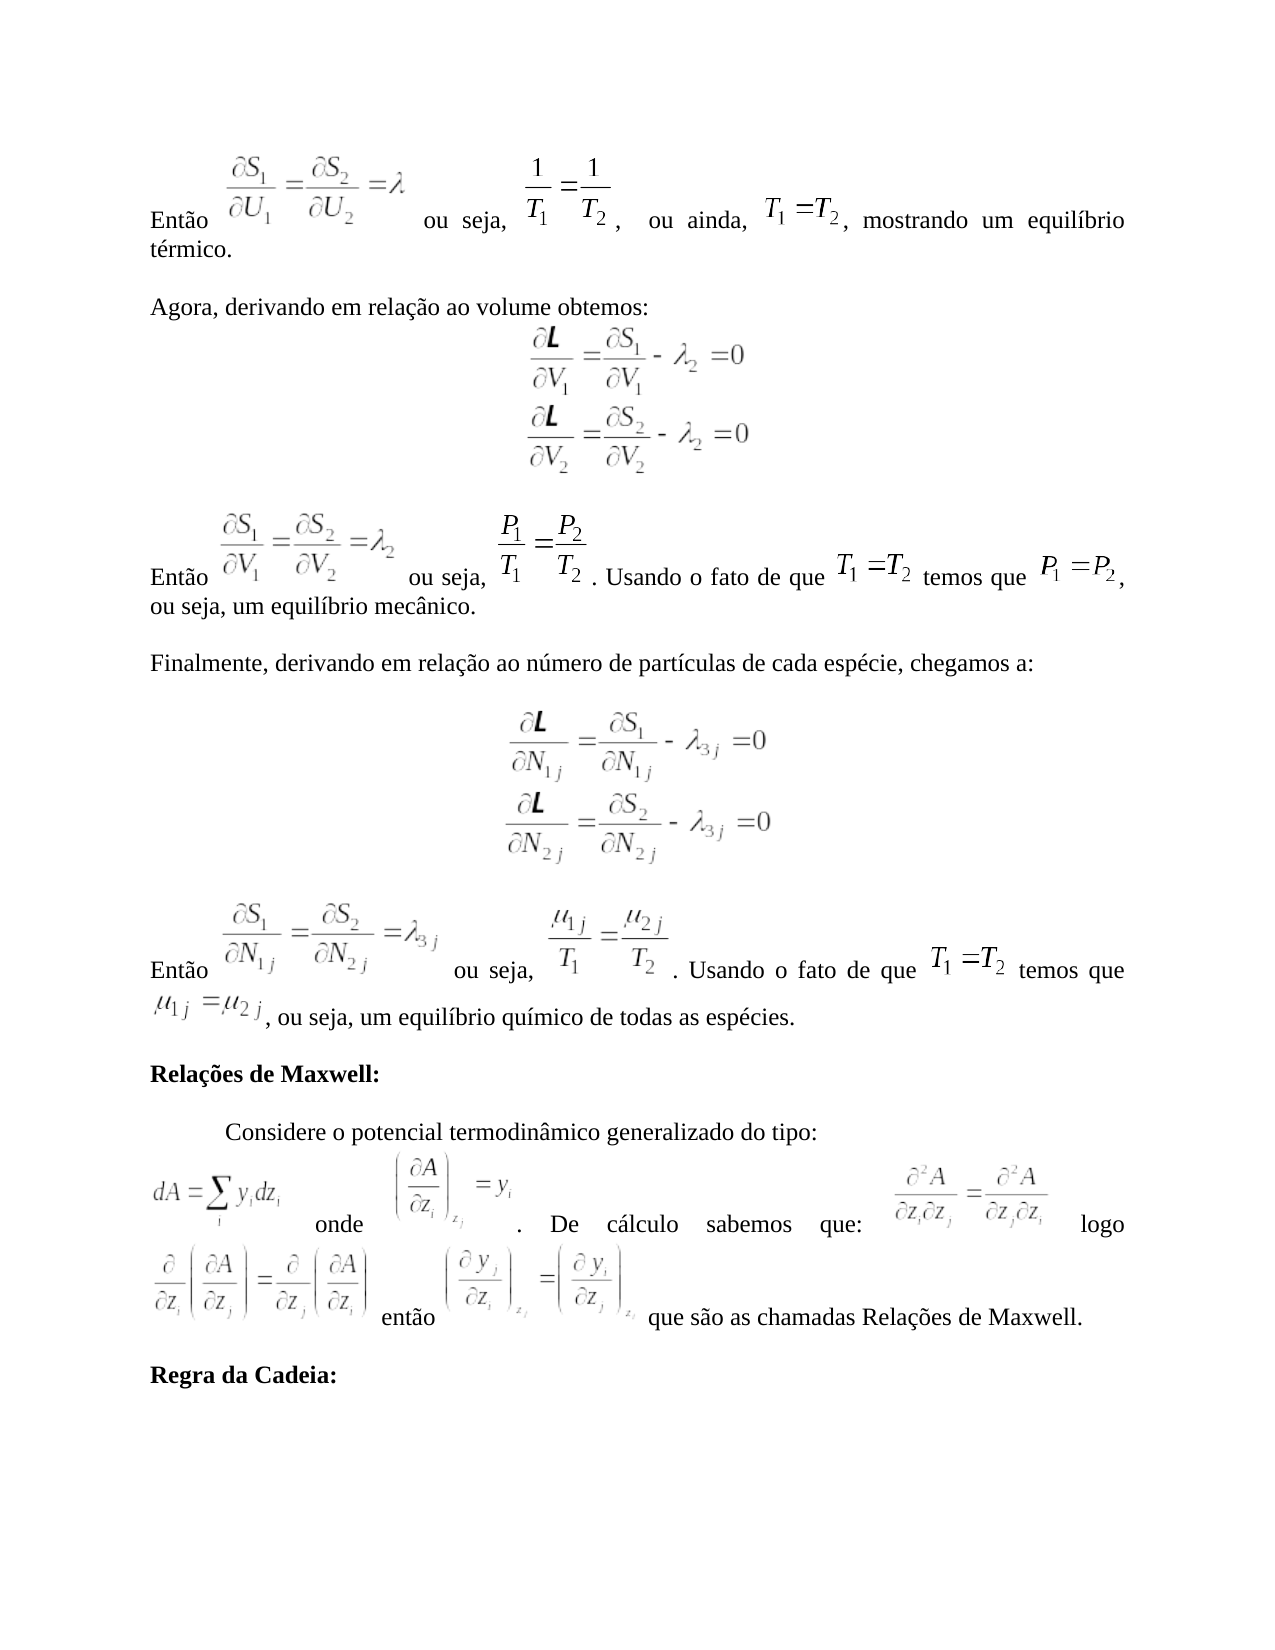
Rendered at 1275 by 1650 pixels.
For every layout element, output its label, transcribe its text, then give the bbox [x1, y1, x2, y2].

text Agora, derivando em relação ao volume obtemos: [150, 292, 1125, 320]
text Então ou seja, . Usando o fato de que temos que , ou seja, um equilíbrio mecânico. [150, 507, 1125, 619]
text Então ou seja, . Usando o fato de que temos que , ou seja, um equilíbrio químico de todas as espécies. [150, 897, 1125, 1030]
text Finalmente, derivando em relação ao número de partículas de cada espécie, chegamos a: [150, 648, 1125, 677]
text Então ou seja, , ou ainda, , mostrando um equilíbrio térmico. [150, 150, 1125, 263]
text Regra da Cadeia: [150, 1360, 1125, 1389]
text Considere o potencial termodinâmico generalizado do tipo: [150, 1117, 1125, 1145]
text onde . De cálculo sabemos que: logo então que são as chamadas Relações de Maxwell. [150, 1145, 1125, 1331]
text Relações de Maxwell: [150, 1059, 1125, 1088]
